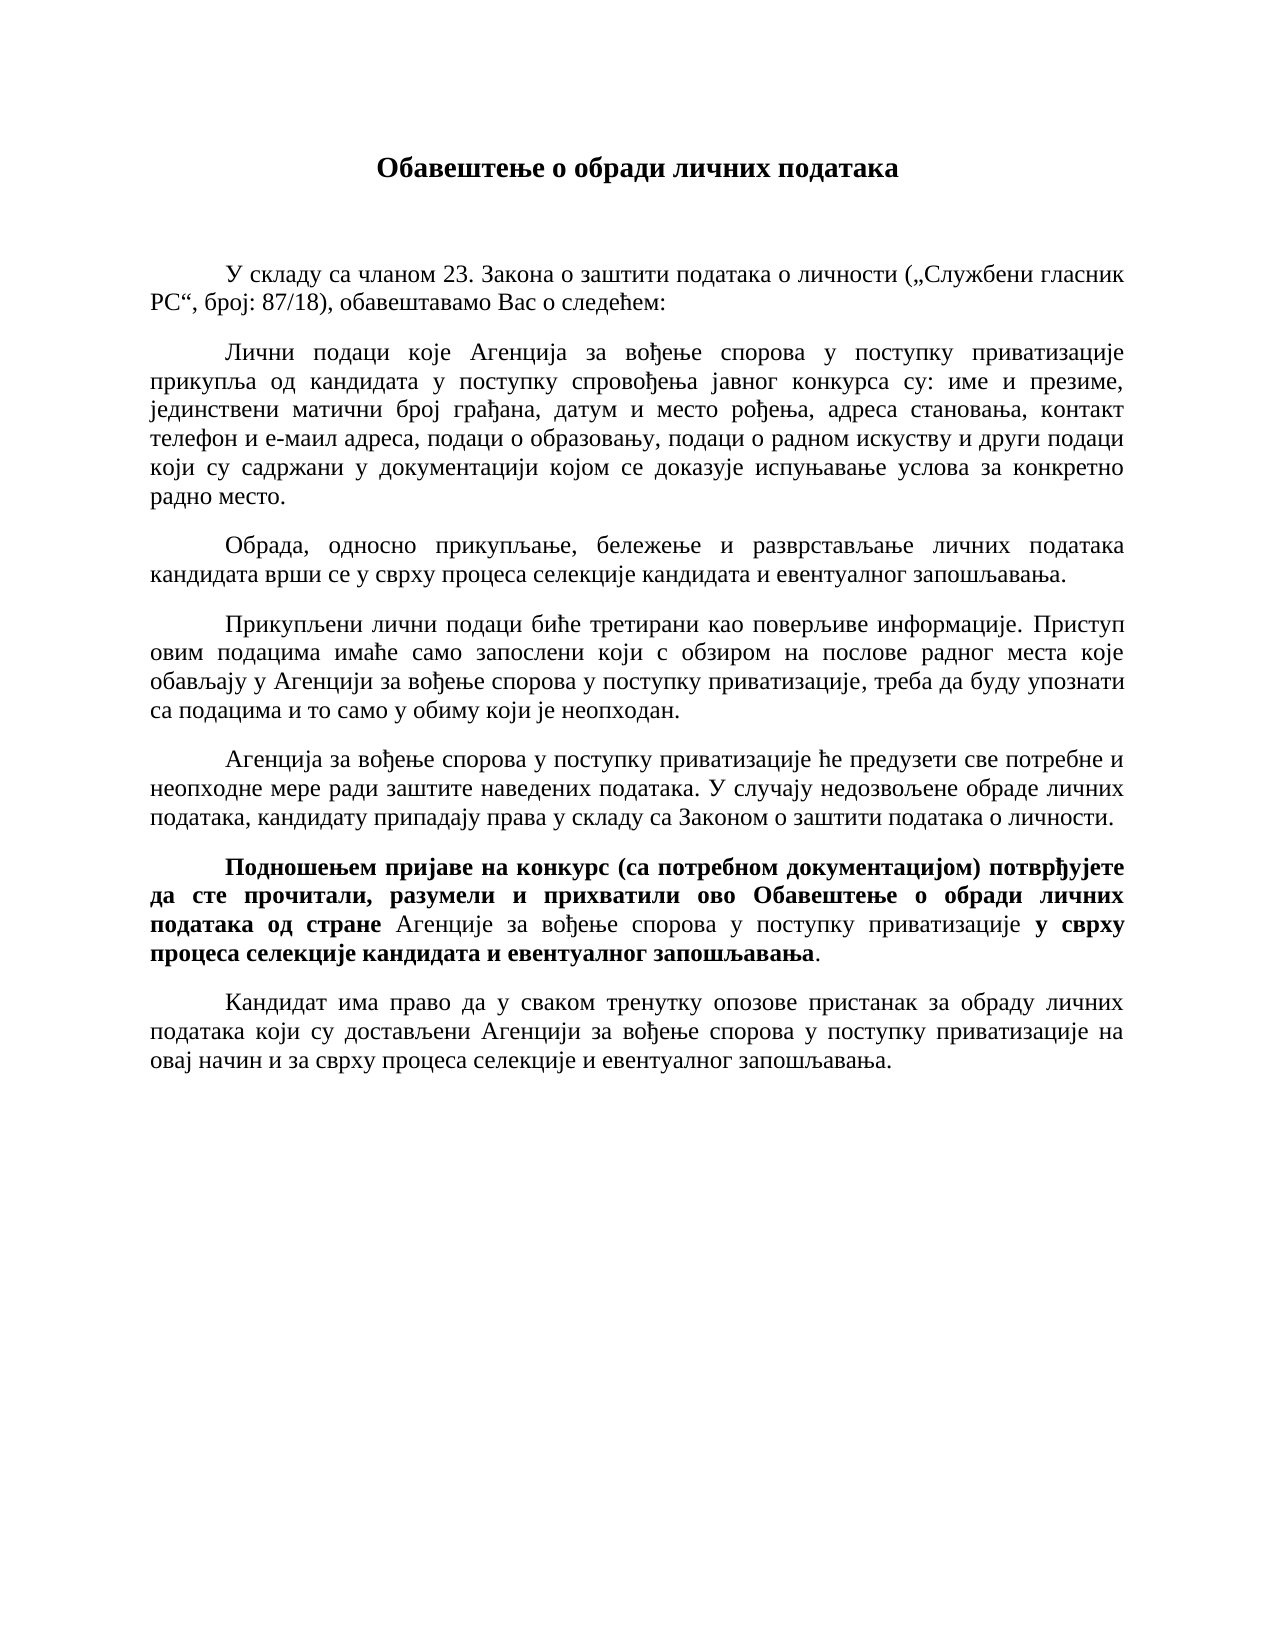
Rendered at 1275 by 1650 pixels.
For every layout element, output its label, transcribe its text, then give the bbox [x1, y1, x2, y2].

text Подношењем пријаве на конкурс (са потребном документацијом) потврђујете да сте прочитали, разумели и прихватили ово Обавештење о обради личних података од стране Агенције за вођење спорова у поступку приватизације у сврху процеса селекције кандидата и евентуалног запошљавања. [150, 852, 1125, 967]
text Обрада, односно прикупљање, бележење и разврстављање личних података кандидата врши се у сврху процеса селекције кандидата и евентуалног запошљавања. [150, 530, 1125, 588]
text Обавештење о обради личних података [150, 150, 1125, 183]
text У складу са чланом 23. Закона о заштити података о личности („Службени гласник РС“, број: 87/18), обавештавамо Вас о следећем: [150, 259, 1125, 316]
text Кандидат има право да у сваком тренутку опозове пристанак за обраду личних података који су достављени Агенцији за вођење спорова у поступку приватизације на овај начин и за сврху процеса селекције и евентуалног запошљавања. [150, 987, 1125, 1074]
text Лични подаци које Агенција за вођење спорова у поступку приватизације прикупља од кандидата у поступку спровођења јавног конкурса су: име и презиме, јединствени матични број грађана, датум и место рођења, адреса становања, контакт телефон и е-маил адреса, подаци о образовању, подаци о радном искуству и други подаци који су садржани у документацији којом се доказује испуњавање услова за конкретно радно место. [150, 337, 1125, 509]
text Агенција за вођење спорова у поступку приватизације ће предузети све потребне и неопходне мере ради заштите наведених података. У случају недозвољене обраде личних података, кандидату припадају права у складу са Законом о заштити података о личности. [150, 744, 1125, 831]
text Прикупљени лични подаци биће третирани као поверљиве информације. Приступ овим подацима имаће само запослени који с обзиром на послове радног места које обављају у Агенцији за вођење спорова у поступку приватизације, треба да буду упознати са подацима и то само у обиму који је неопходан. [150, 609, 1125, 724]
